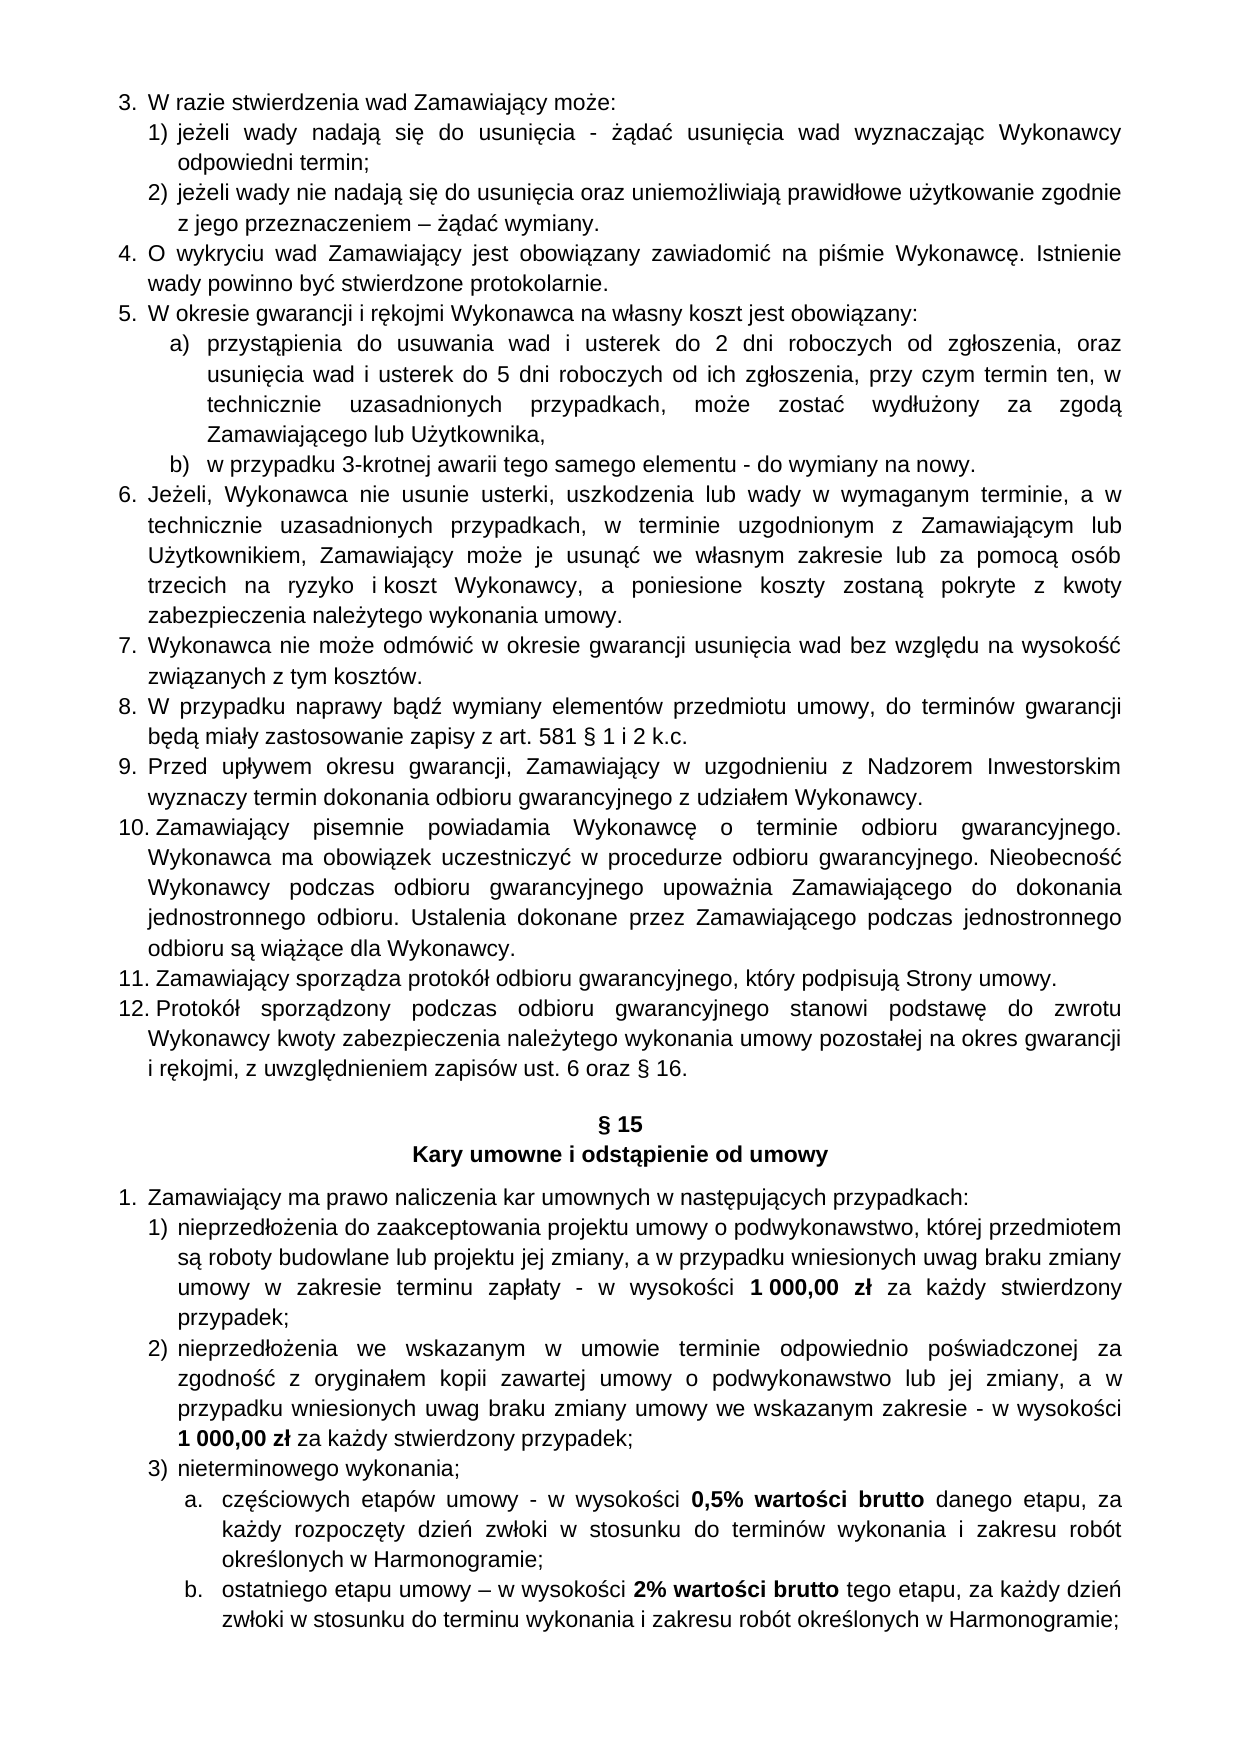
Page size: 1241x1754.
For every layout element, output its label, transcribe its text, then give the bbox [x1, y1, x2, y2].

list częściowych etapów umowy - w wysokości 0,5% wartości brutto danego etapu, za każdy rozpoczęty dzień zwłoki w stosunku do terminów wykonania i zakresu robót określonych w Harmonogramie; [184, 1486, 1122, 1572]
list W okresie gwarancji i rękojmi Wykonawca na własny koszt jest obowiązany: [118, 300, 1122, 326]
list nieprzedłożenia we wskazanym w umowie terminie odpowiednio poświadczonej za zgodność z oryginałem kopii zawartej umowy o podwykonawstwo lub jej zmiany, a w przypadku wniesionych uwag braku zmiany umowy we wskazanym zakresie - w wysokości 1 000,00 zł za każdy stwierdzony przypadek; [148, 1334, 1122, 1452]
list Jeżeli, Wykonawca nie usunie usterki, uszkodzenia lub wady w wymaganym terminie, a w technicznie uzasadnionych przypadkach, w terminie uzgodnionym z Zamawiającym lub Użytkownikiem, Zamawiający może je usunąć we własnym zakresie lub za pomocą osób trzecich na ryzyko i koszt Wykonawcy, a poniesione koszty zostaną pokryte z kwoty zabezpieczenia należytego wykonania umowy. [118, 481, 1122, 629]
list jeżeli wady nie nadają się do usunięcia oraz uniemożliwiają prawidłowe użytkowanie zgodnie z jego przeznaczeniem – żądać wymiany. [148, 179, 1122, 236]
list Zamawiający sporządza protokół odbioru gwarancyjnego, który podpisują Strony umowy. [118, 965, 1122, 991]
list przystąpienia do usuwania wad i usterek do 2 dni roboczych od zgłoszenia, oraz usunięcia wad i usterek do 5 dni roboczych od ich zgłoszenia, przy czym termin ten, w technicznie uzasadnionych przypadkach, może zostać wydłużony za zgodą Zamawiającego lub Użytkownika, [169, 330, 1122, 447]
list O wykryciu wad Zamawiający jest obowiązany zawiadomić na piśmie Wykonawcę. Istnienie wady powinno być stwierdzone protokolarnie. [118, 240, 1122, 296]
list Zamawiający pisemnie powiadamia Wykonawcę o terminie odbioru gwarancyjnego. Wykonawca ma obowiązek uczestniczyć w procedurze odbioru gwarancyjnego. Nieobecność Wykonawcy podczas odbioru gwarancyjnego upoważnia Zamawiającego do dokonania jednostronnego odbioru. Ustalenia dokonane przez Zamawiającego podczas jednostronnego odbioru są wiążące dla Wykonawcy. [118, 814, 1122, 961]
list Przed upływem okresu gwarancji, Zamawiający w uzgodnieniu z Nadzorem Inwestorskim wyznaczy termin dokonania odbioru gwarancyjnego z udziałem Wykonawcy. [118, 753, 1122, 810]
list nieprzedłożenia do zaakceptowania projektu umowy o podwykonawstwo, której przedmiotem są roboty budowlane lub projektu jej zmiany, a w przypadku wniesionych uwag braku zmiany umowy w zakresie terminu zapłaty - w wysokości 1 000,00 zł za każdy stwierdzony przypadek; [148, 1214, 1122, 1331]
list W razie stwierdzenia wad Zamawiający może: [118, 89, 1122, 115]
list jeżeli wady nadają się do usunięcia - żądać usunięcia wad wyznaczając Wykonawcy odpowiedni termin; [148, 119, 1122, 175]
subtitle § 15 Kary umowne i odstąpienie od umowy [118, 1111, 1122, 1167]
list Zamawiający ma prawo naliczenia kar umownych w następujących przypadkach: [118, 1183, 1122, 1210]
list ostatniego etapu umowy – w wysokości 2% wartości brutto tego etapu, za każdy dzień zwłoki w stosunku do terminu wykonania i zakresu robót określonych w Harmonogramie; [184, 1576, 1122, 1633]
list W przypadku naprawy bądź wymiany elementów przedmiotu umowy, do terminów gwarancji będą miały zastosowanie zapisy z art. 581 § 1 i 2 k.c. [118, 693, 1122, 749]
list w przypadku 3-krotnej awarii tego samego elementu - do wymiany na nowy. [169, 451, 1122, 477]
list nieterminowego wykonania; [148, 1455, 1122, 1482]
list Protokół sporządzony podczas odbioru gwarancyjnego stanowi podstawę do zwrotu Wykonawcy kwoty zabezpieczenia należytego wykonania umowy pozostałej na okres gwarancji i rękojmi, z uwzględnieniem zapisów ust. 6 oraz § 16. [118, 995, 1122, 1082]
list Wykonawca nie może odmówić w okresie gwarancji usunięcia wad bez względu na wysokość związanych z tym kosztów. [118, 632, 1122, 689]
